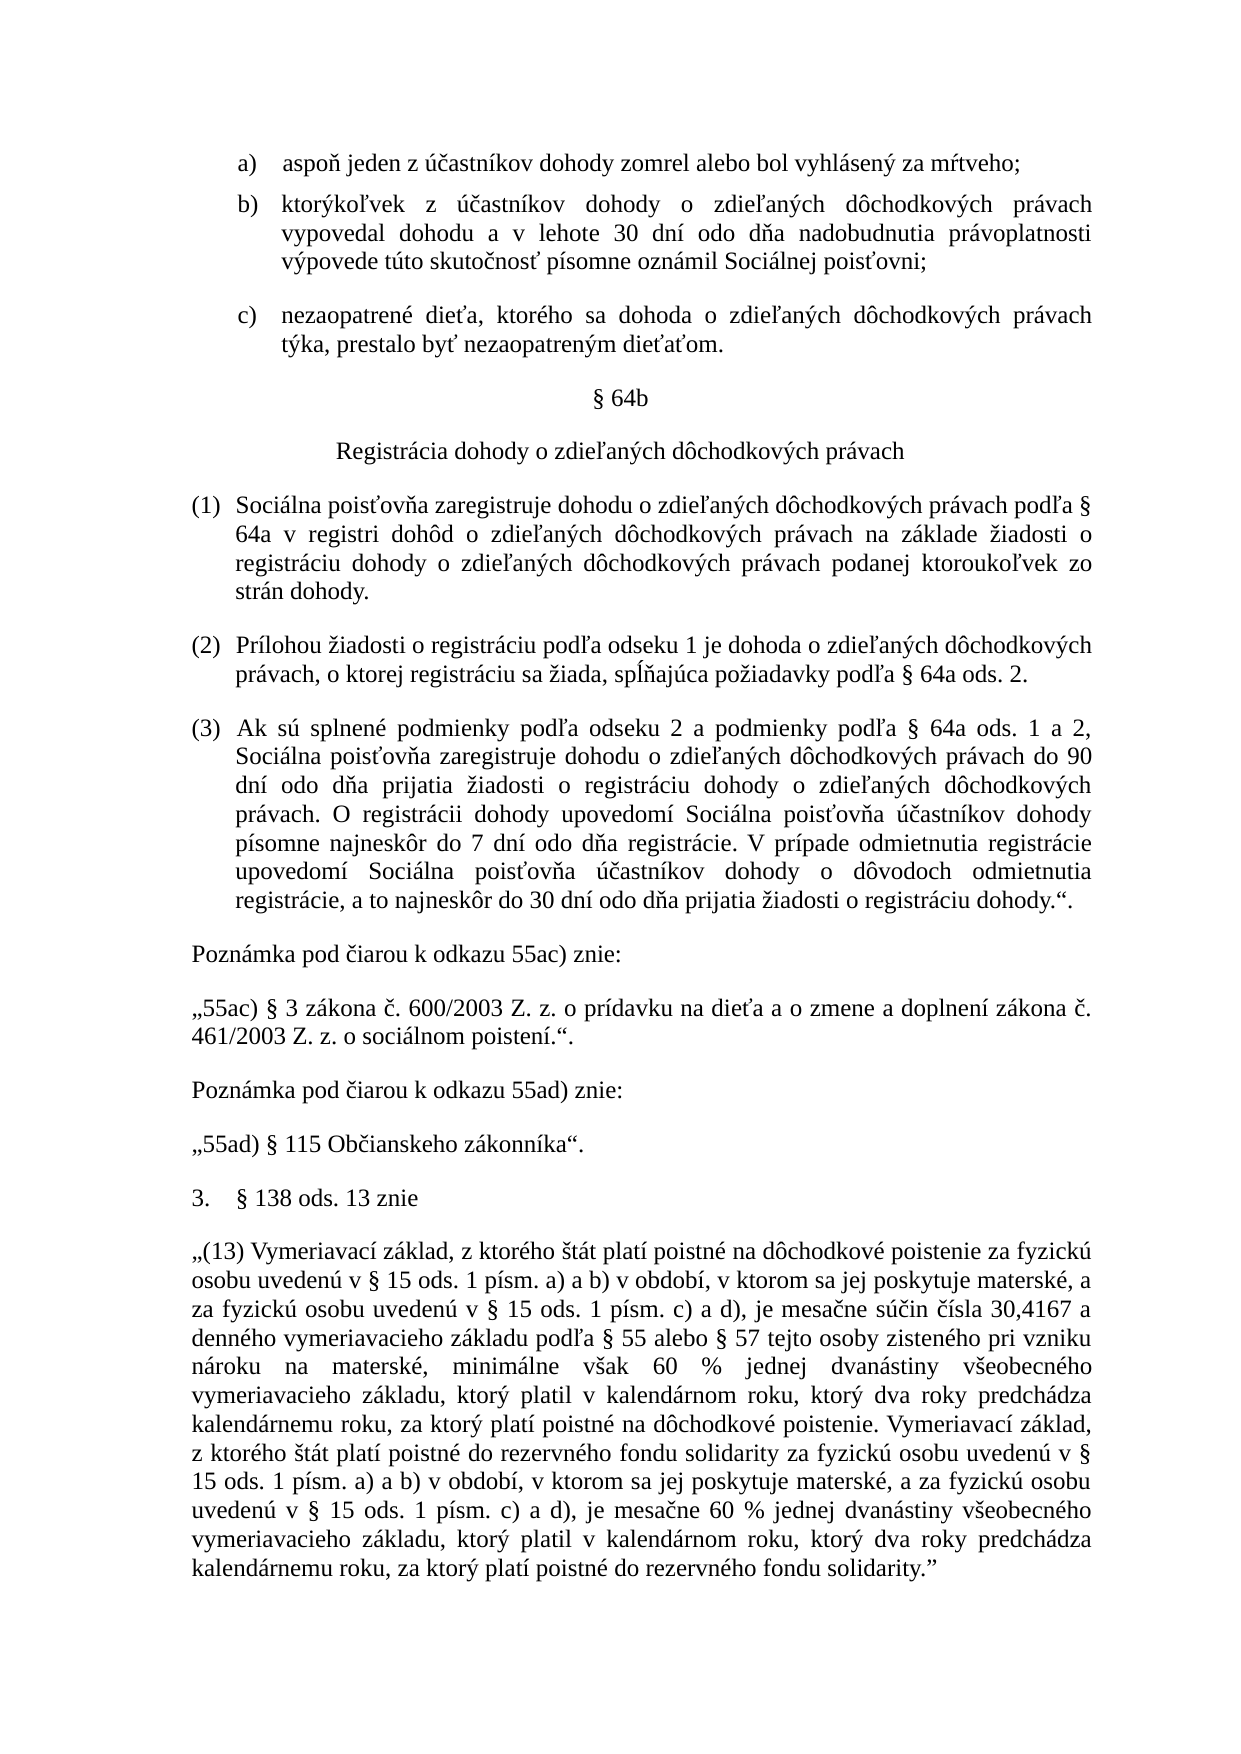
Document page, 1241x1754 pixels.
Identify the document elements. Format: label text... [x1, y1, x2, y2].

text Poznámka pod čiarou k odkazu 55ad) znie: [177, 1075, 1093, 1104]
text c) nezaopatrené dieťa, ktorého sa dohoda o zdieľaných dôchodkových právach týka, prestalo byť nezaopatreným dieťaťom. [237, 300, 1093, 358]
text Registrácia dohody o zdieľaných dôchodkových právach [148, 436, 1093, 465]
text Poznámka pod čiarou k odkazu 55ac) znie: [177, 939, 1093, 968]
text 3. § 138 ods. 13 znie [191, 1183, 1093, 1211]
text (2) Prílohou žiadosti o registráciu podľa odseku 1 je dohoda o zdieľaných dôchodkových právach, o ktorej registráciu sa žiada, spĺňajúca požiadavky podľa § 64a ods. 2. [191, 630, 1093, 688]
text § 64b [148, 383, 1093, 411]
text b) ktorýkoľvek z účastníkov dohody o zdieľaných dôchodkových právach vypovedal dohodu a v lehote 30 dní odo dňa nadobudnutia právoplatnosti výpovede túto skutočnosť písomne oznámil Sociálnej poisťovni; [237, 189, 1093, 275]
text a) aspoň jeden z účastníkov dohody zomrel alebo bol vyhlásený za mŕtveho; [237, 148, 1093, 176]
text (1) Sociálna poisťovňa zaregistruje dohodu o zdieľaných dôchodkových právach podľa § 64a v registri dohôd o zdieľaných dôchodkových právach na základe žiadosti o registráciu dohody o zdieľaných dôchodkových právach podanej ktoroukoľvek zo strán dohody. [191, 490, 1093, 605]
text „55ad) § 115 Občianskeho zákonníka“. [191, 1129, 1093, 1158]
text „55ac) § 3 zákona č. 600/2003 Z. z. o prídavku na dieťa a o zmene a doplnení zákona č. 461/2003 Z. z. o sociálnom poistení.“. [191, 993, 1093, 1050]
text „(13) Vymeriavací základ, z ktorého štát platí poistné na dôchodkové poistenie za fyzickú osobu uvedenú v § 15 ods. 1 písm. a) a b) v období, v ktorom sa jej poskytuje materské, a za fyzickú osobu uvedenú v § 15 ods. 1 písm. c) a d), je mesačne súčin čísla 30,4167 a denného vymeriavacieho základu podľa § 55 alebo § 57 tejto osoby zisteného pri vzniku nároku na materské, minimálne však 60 % jednej dvanástiny všeobecného vymeriavacieho základu, ktorý platil v kalendárnom roku, ktorý dva roky predchádza kalendárnemu roku, za ktorý platí poistné na dôchodkové poistenie. Vymeriavací základ, z ktorého štát platí poistné do rezervného fondu solidarity za fyzickú osobu uvedenú v § 15 ods. 1 písm. a) a b) v období, v ktorom sa jej poskytuje materské, a za fyzickú osobu uvedenú v § 15 ods. 1 písm. c) a d), je mesačne 60 % jednej dvanástiny všeobecného vymeriavacieho základu, ktorý platil v kalendárnom roku, ktorý dva roky predchádza kalendárnemu roku, za ktorý platí poistné do rezervného fondu solidarity.” [191, 1236, 1093, 1581]
text (3) Ak sú splnené podmienky podľa odseku 2 a podmienky podľa § 64a ods. 1 a 2, Sociálna poisťovňa zaregistruje dohodu o zdieľaných dôchodkových právach do 90 dní odo dňa prijatia žiadosti o registráciu dohody o zdieľaných dôchodkových právach. O registrácii dohody upovedomí Sociálna poisťovňa účastníkov dohody písomne najneskôr do 7 dní odo dňa registrácie. V prípade odmietnutia registrácie upovedomí Sociálna poisťovňa účastníkov dohody o dôvodoch odmietnutia registrácie, a to najneskôr do 30 dní odo dňa prijatia žiadosti o registráciu dohody.“. [191, 713, 1093, 914]
